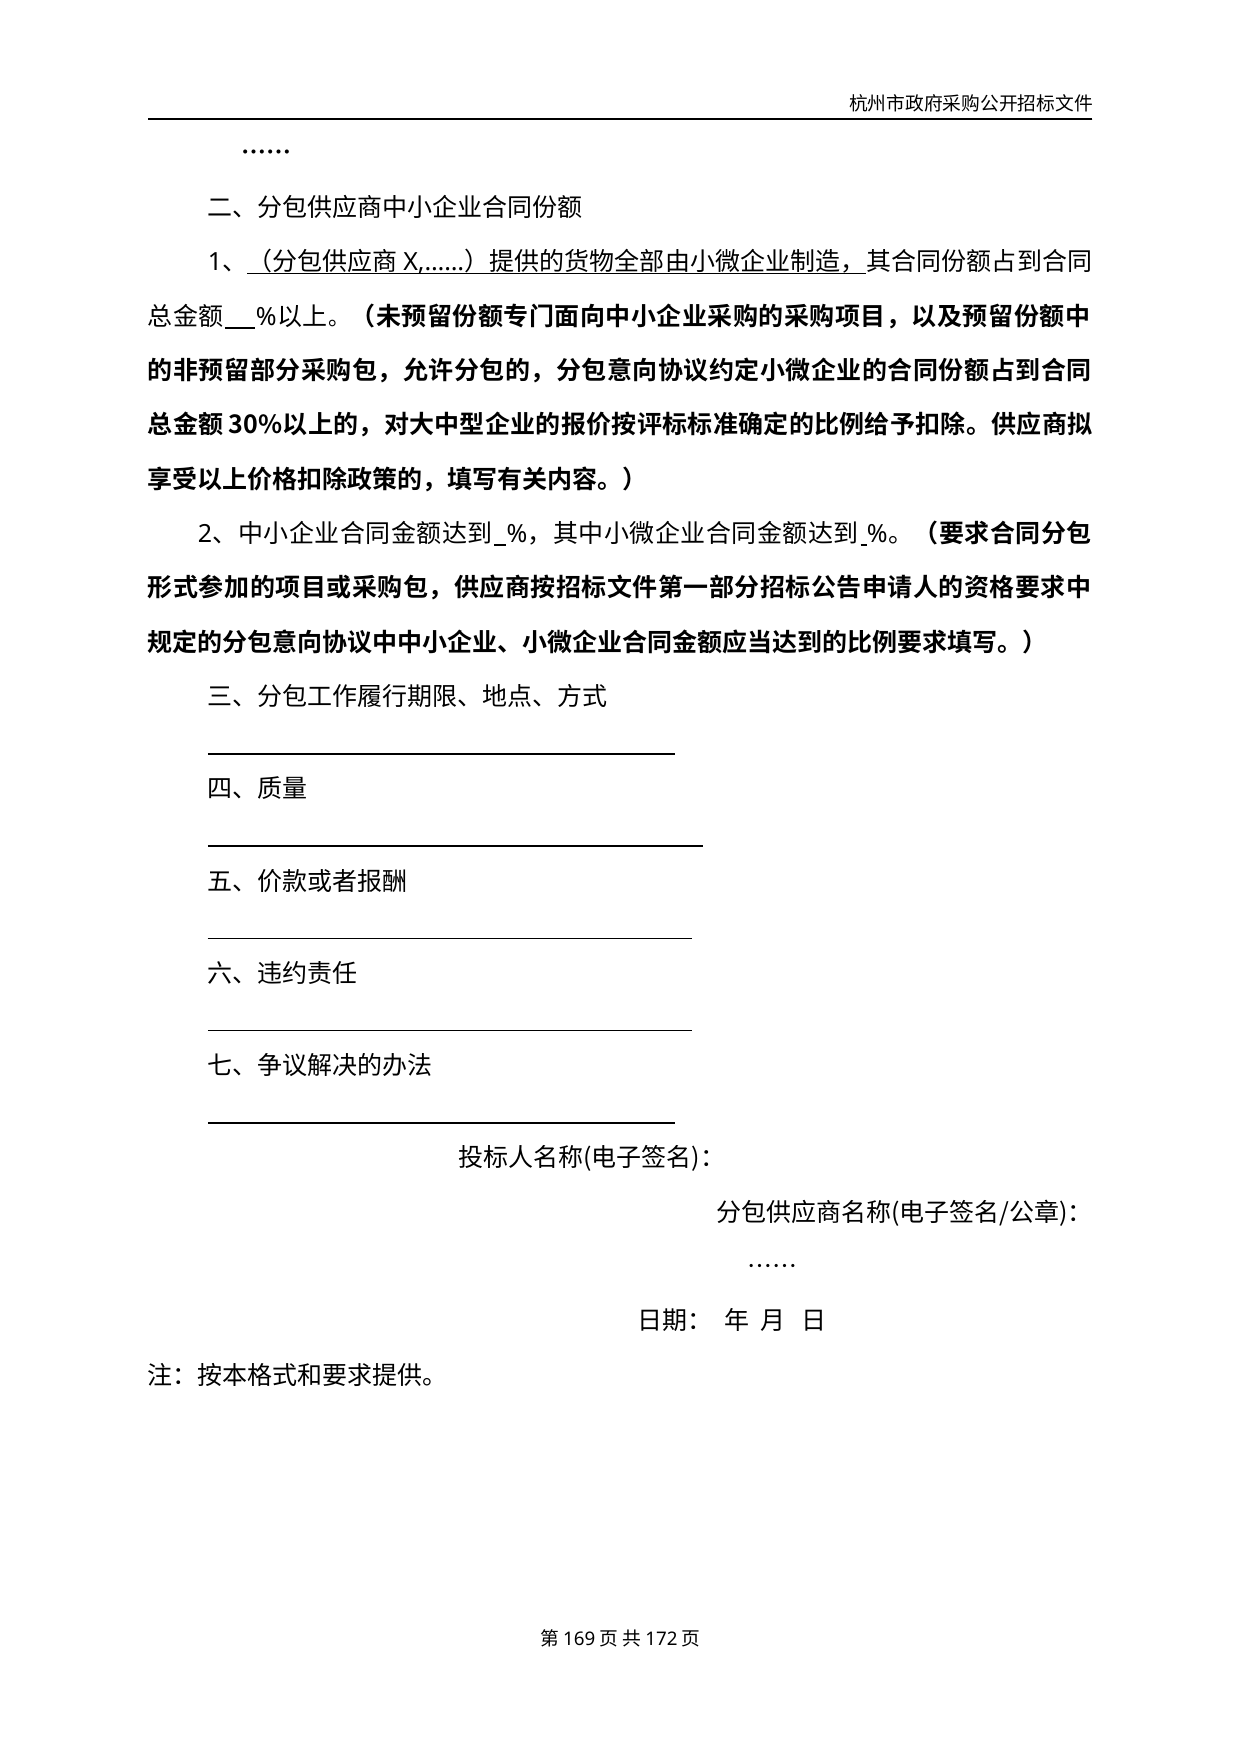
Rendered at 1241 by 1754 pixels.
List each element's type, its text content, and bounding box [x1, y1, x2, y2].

subtitle …… [217, 133, 1092, 169]
text 五、价款或者报酬 [148, 861, 1092, 897]
text …… [148, 1246, 1092, 1283]
text 二、分包供应商中小企业合同份额 [148, 187, 1092, 223]
text 2、中小企业合同金额达到 %，其中小微企业合同金额达到 %。（要求合同分包形式参加的项目或采购包，供应商按招标文件第一部分招标公告申请人的资格要求中规定的分包意向协议中中小企业、小微企业合同金额应当达到的比例要求填写。） [148, 513, 1092, 658]
text 日期： 年 月 日 [148, 1301, 1092, 1337]
text 六、违约责任 [207, 953, 1092, 989]
text 1、（分包供应商X,……）提供的货物全部由小微企业制造，其合同份额占到合同总金额 %以上。（未预留份额专门面向中小企业采购的采购项目，以及预留份额中的非预留部分采购包，允许分包的，分包意向协议约定小微企业的合同份额占到合同总金额30%以上的，对大中型企业的报价按评标标准确定的比例给予扣除。供应商拟享受以上价格扣除政策的，填写有关内容。） [148, 242, 1092, 495]
text 三、分包工作履行期限、地点、方式 [148, 677, 1092, 713]
text 注：按本格式和要求提供。 [148, 1355, 1049, 1391]
text 分包供应商名称(电子签名/公章)： [148, 1192, 1092, 1228]
text 四、质量 [148, 769, 1092, 805]
text 七、争议解决的办法 [148, 1045, 1092, 1082]
text 投标人名称(电子签名)： [222, 1138, 1092, 1174]
